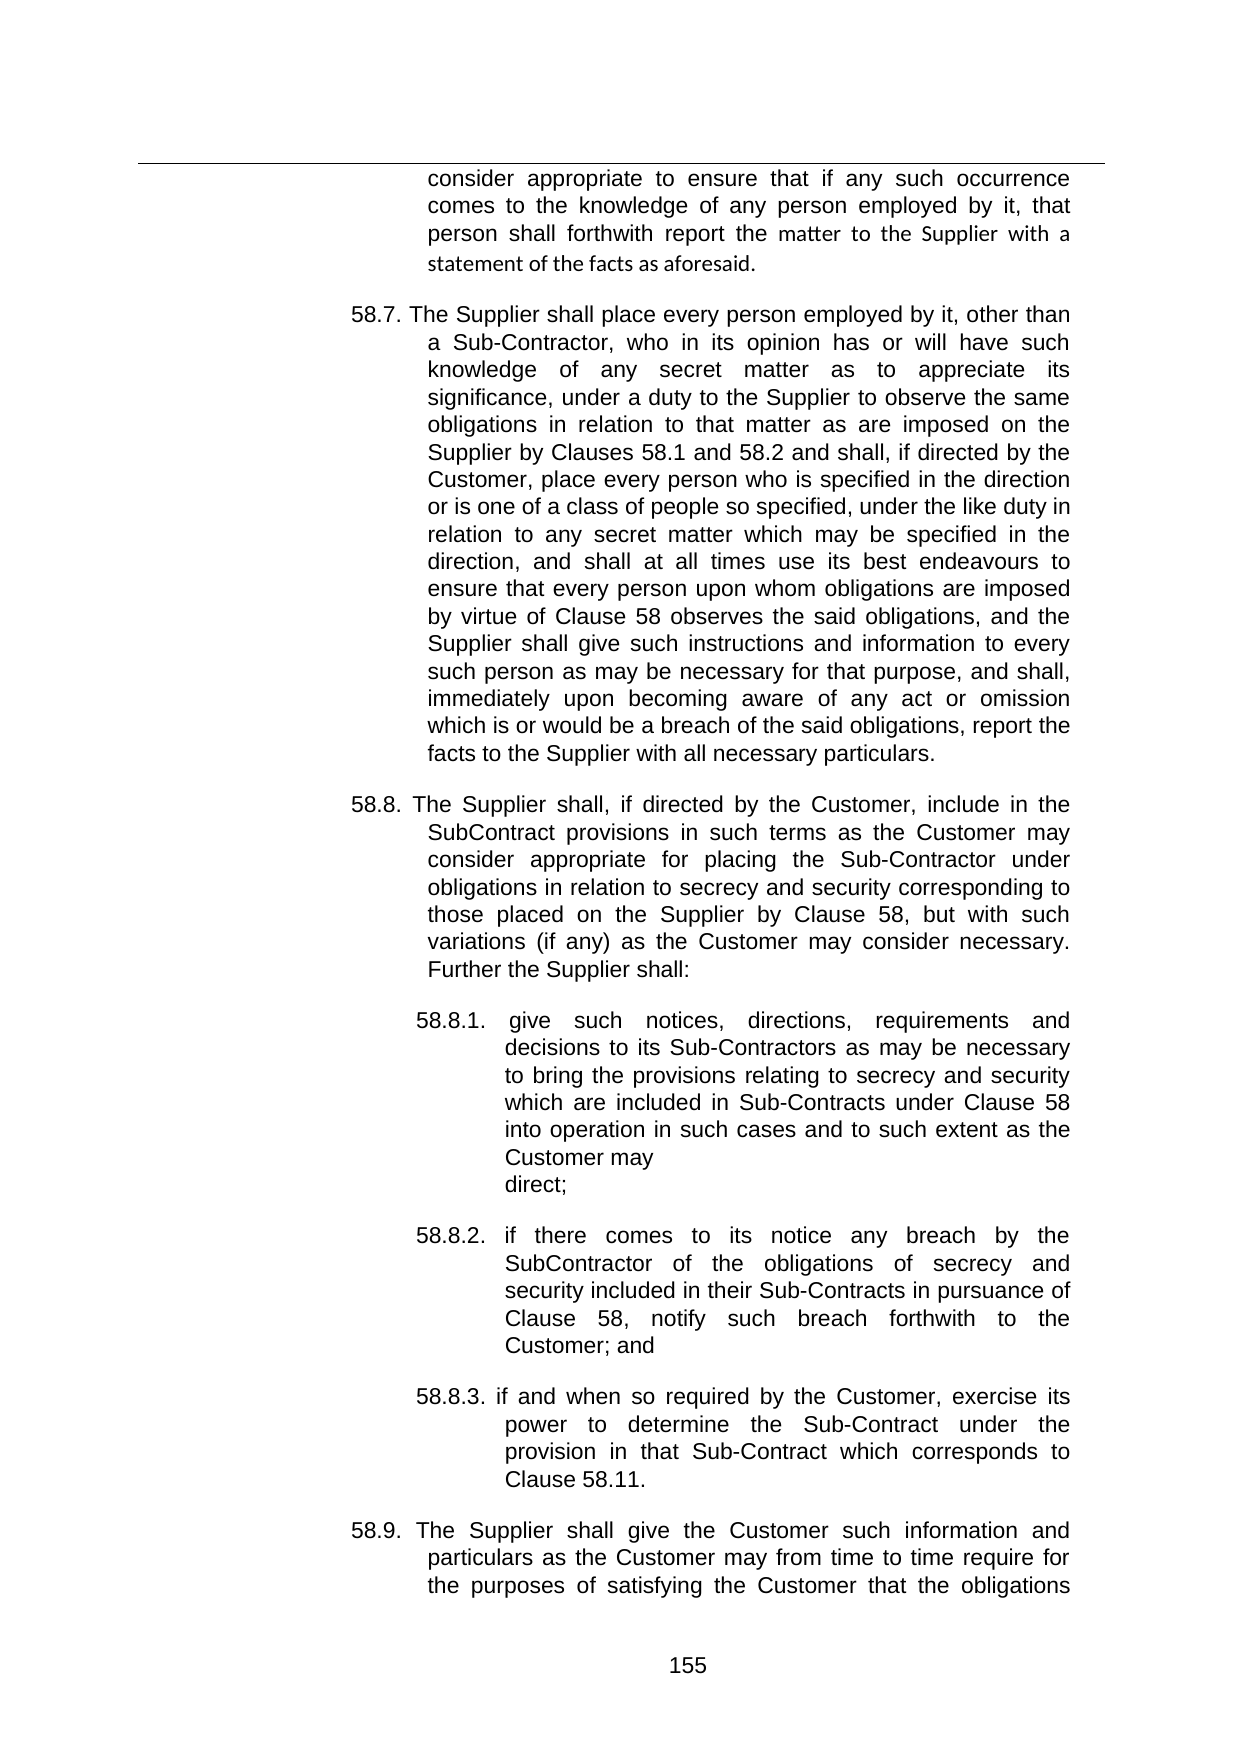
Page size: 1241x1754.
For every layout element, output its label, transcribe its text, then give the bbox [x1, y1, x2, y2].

text 58.8.3. if and when so required by the Customer, exercise its power to determine the Sub-Contract under the provision in that Sub-Contract which corresponds to Clause 58.11. [416, 1383, 1071, 1492]
text 58.8.1. give such notices, directions, requirements and decisions to its Sub-Contractors as may be necessary to bring the provisions relating to secrecy and security which are included in Sub-Contracts under Clause 58 into operation in such cases and to such extent as the Customer may [416, 1007, 1071, 1170]
text direct; [504, 1171, 1071, 1198]
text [351, 1517, 1071, 1598]
text 58.8.2. if there comes to its notice any breach by the SubContractor of the obligations of secrecy and security included in their Sub-Contracts in pursuance of Clause 58, notify such breach forthwith to the Customer; and [416, 1222, 1071, 1358]
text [351, 150, 1071, 277]
text 58.8. The Supplier shall, if directed by the Customer, include in the SubContract provisions in such terms as the Customer may consider appropriate for placing the Sub-Contractor under obligations in relation to secrecy and security corresponding to those placed on the Supplier by Clause 58, but with such variations (if any) as the Customer may consider necessary. Further the Supplier shall: [351, 791, 1071, 982]
text 58.7. The Supplier shall place every person employed by it, other than a Sub-Contractor, who in its opinion has or will have such knowledge of any secret matter as to appreciate its significance, under a duty to the Supplier to observe the same obligations in relation to that matter as are imposed on the Supplier by Clauses 58.1 and 58.2 and shall, if directed by the Customer, place every person who is specified in the direction or is one of a class of people so specified, under the like duty in relation to any secret matter which may be specified in the direction, and shall at all times use its best endeavours to ensure that every person upon whom obligations are imposed by virtue of Clause 58 observes the said obligations, and the Supplier shall give such instructions and information to every such person as may be necessary for that purpose, and shall, immediately upon becoming aware of any act or omission which is or would be a breach of the said obligations, report the facts to the Supplier with all necessary particulars. [351, 301, 1071, 766]
